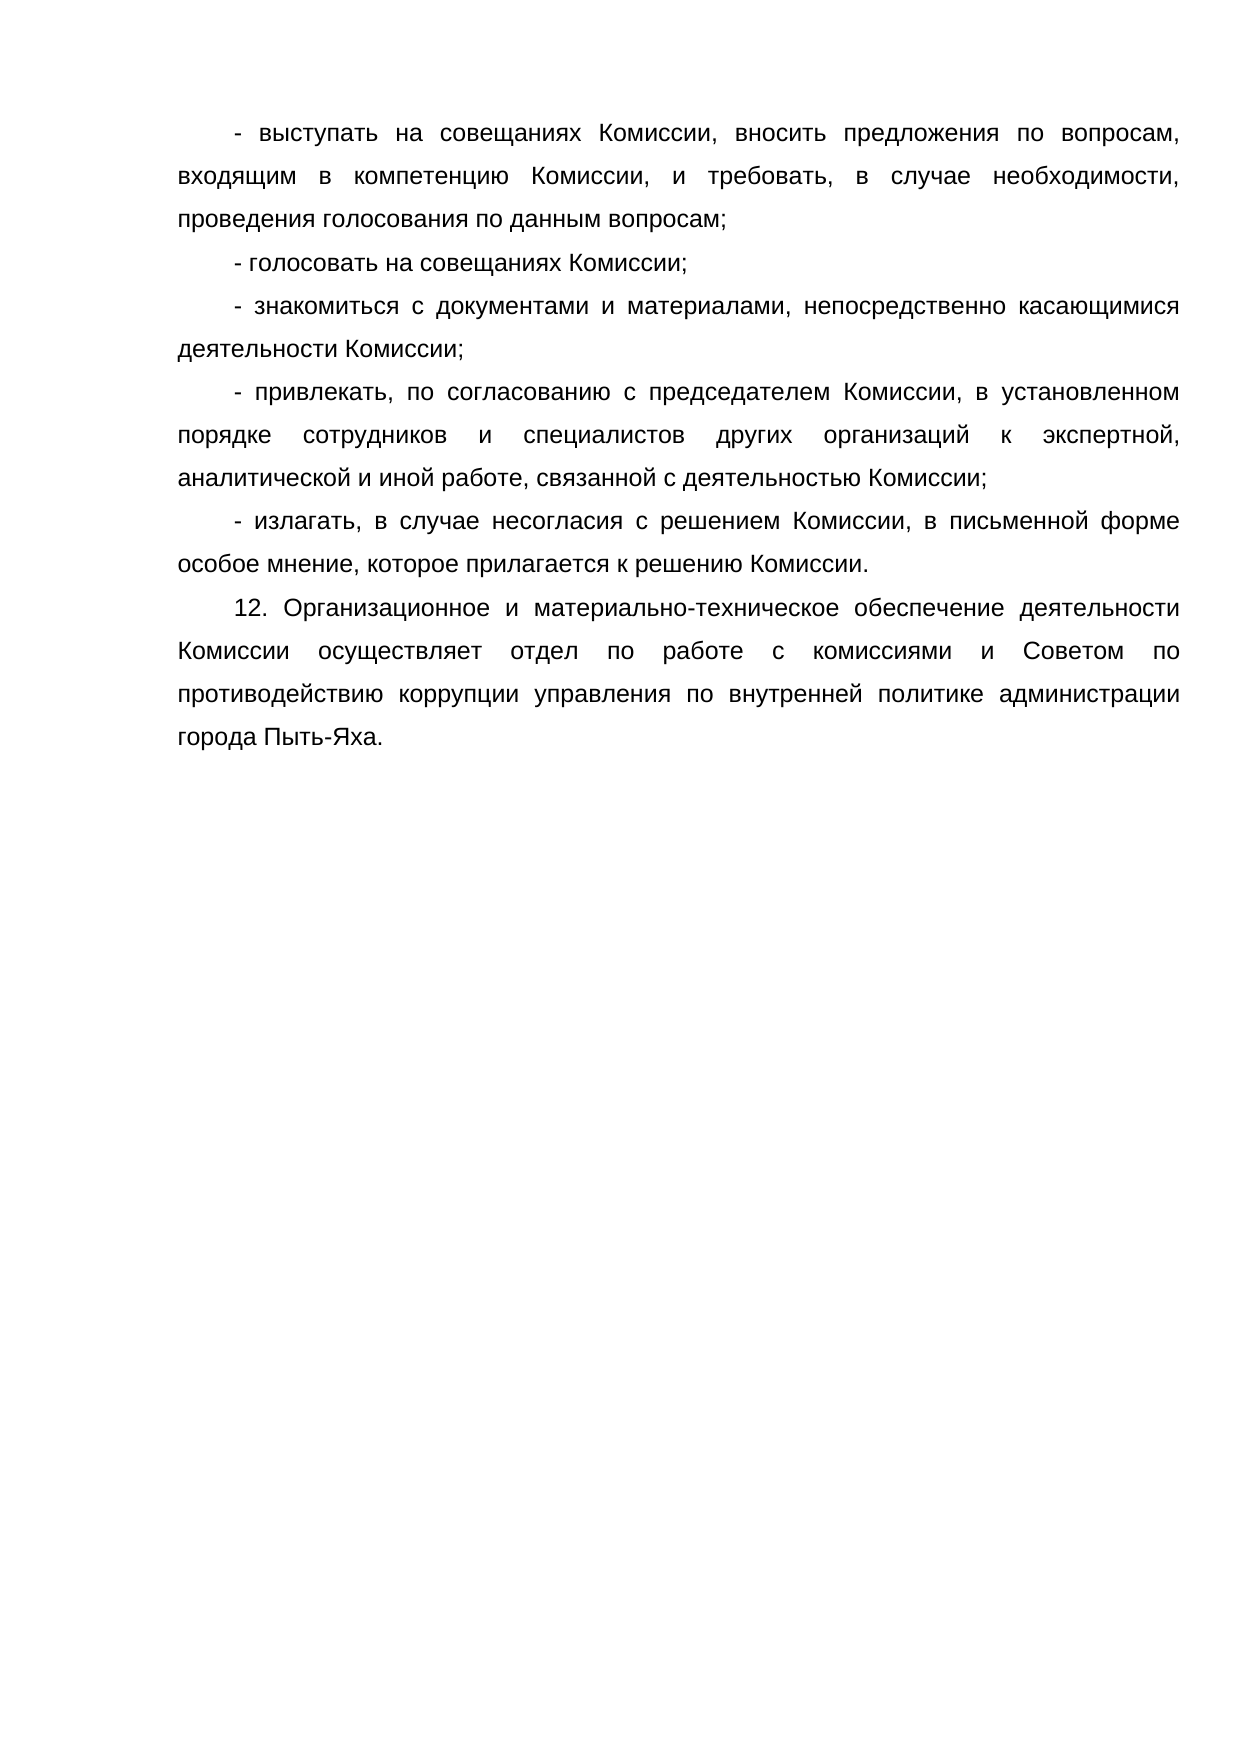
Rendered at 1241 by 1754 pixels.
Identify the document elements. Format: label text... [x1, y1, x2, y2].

text - голосовать на совещаниях Комиссии; [177, 247, 1181, 276]
text - знакомиться с документами и материалами, непосредственно касающимися деятельности Комиссии; [177, 291, 1181, 362]
text 12. Организационное и материально-техническое обеспечение деятельности Комиссии осуществляет отдел по работе с комиссиями и Советом по противодействию коррупции управления по внутренней политике администрации города Пыть-Яха. [177, 592, 1181, 751]
text - выступать на совещаниях Комиссии, вносить предложения по вопросам, входящим в компетенцию Комиссии, и требовать, в случае необходимости, проведения голосования по данным вопросам; [177, 118, 1181, 233]
text - излагать, в случае несогласия с решением Комиссии, в письменной форме особое мнение, которое прилагается к решению Комиссии. [177, 506, 1181, 578]
text - привлекать, по согласованию с председателем Комиссии, в установленном порядке сотрудников и специалистов других организаций к экспертной, аналитической и иной работе, связанной с деятельностью Комиссии; [177, 377, 1181, 492]
